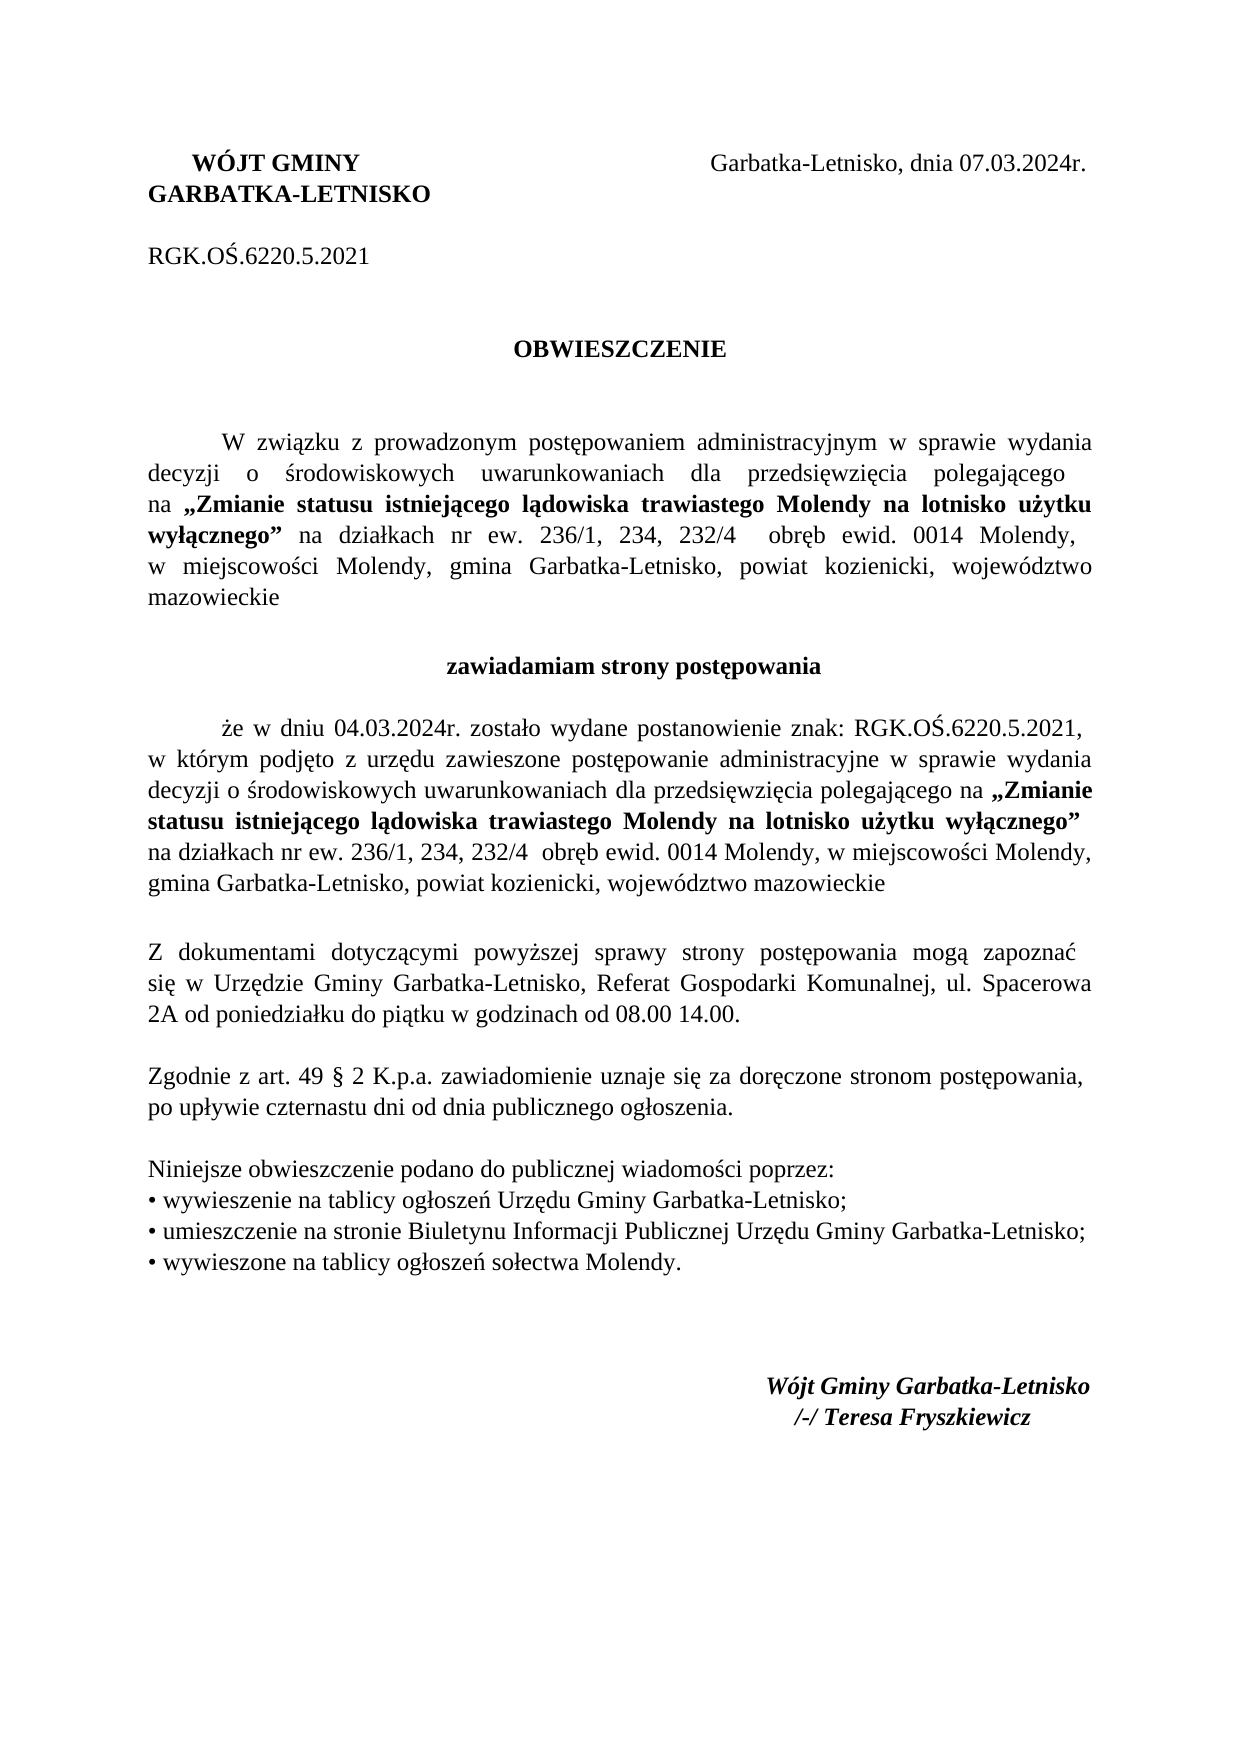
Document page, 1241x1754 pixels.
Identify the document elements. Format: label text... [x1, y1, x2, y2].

text WÓJT GMINY Garbatka-Letnisko, dnia 07.03.2024r. [148, 148, 1093, 176]
text OBWIESZCZENIE [148, 334, 1093, 363]
text Wójt Gminy Garbatka-Letnisko [148, 1371, 1093, 1400]
text • wywieszenie na tablicy ogłoszeń Urzędu Gminy Garbatka-Letnisko; [148, 1185, 1093, 1214]
text Zgodnie z art. 49 § 2 K.p.a. zawiadomienie uznaje się za doręczone stronom postępowania, po upływie czternastu dni od dnia publicznego ogłoszenia. [148, 1061, 1093, 1121]
text /-/ Teresa Fryszkiewicz [148, 1402, 1093, 1431]
text • wywieszone na tablicy ogłoszeń sołectwa Molendy. [148, 1247, 1093, 1276]
text W związku z prowadzonym postępowaniem administracyjnym w sprawie wydania decyzji o środowiskowych uwarunkowaniach dla przedsięwzięcia polegającego na „Zmianie statusu istniejącego lądowiska trawiastego Molendy na lotnisko użytku wyłącznego” na działkach nr ew. 236/1, 234, 232/4 obręb ewid. 0014 Molendy, w miejscowości Molendy, gmina Garbatka-Letnisko, powiat kozienicki, województwo mazowieckie [148, 427, 1093, 611]
text GARBATKA-LETNISKO [148, 179, 1093, 207]
text RGK.OŚ.6220.5.2021 [148, 241, 1093, 269]
text Z dokumentami dotyczącymi powyższej sprawy strony postępowania mogą zapoznać się w Urzędzie Gminy Garbatka-Letnisko, Referat Gospodarki Komunalnej, ul. Spacerowa 2A od poniedziałku do piątku w godzinach od 08.00 14.00. [148, 937, 1093, 1027]
text • umieszczenie na stronie Biuletynu Informacji Publicznej Urzędu Gminy Garbatka-Letnisko; [148, 1216, 1093, 1245]
text zawiadamiam strony postępowania [148, 651, 1093, 679]
text Niniejsze obwieszczenie podano do publicznej wiadomości poprzez: [148, 1154, 1093, 1183]
text że w dniu 04.03.2024r. zostało wydane postanowienie znak: RGK.OŚ.6220.5.2021, w którym podjęto z urzędu zawieszone postępowanie administracyjne w sprawie wydania decyzji o środowiskowych uwarunkowaniach dla przedsięwzięcia polegającego na „Zmianie statusu istniejącego lądowiska trawiastego Molendy na lotnisko użytku wyłącznego” na działkach nr ew. 236/1, 234, 232/4 obręb ewid. 0014 Molendy, w miejscowości Molendy, gmina Garbatka-Letnisko, powiat kozienicki, województwo mazowieckie [148, 713, 1093, 897]
